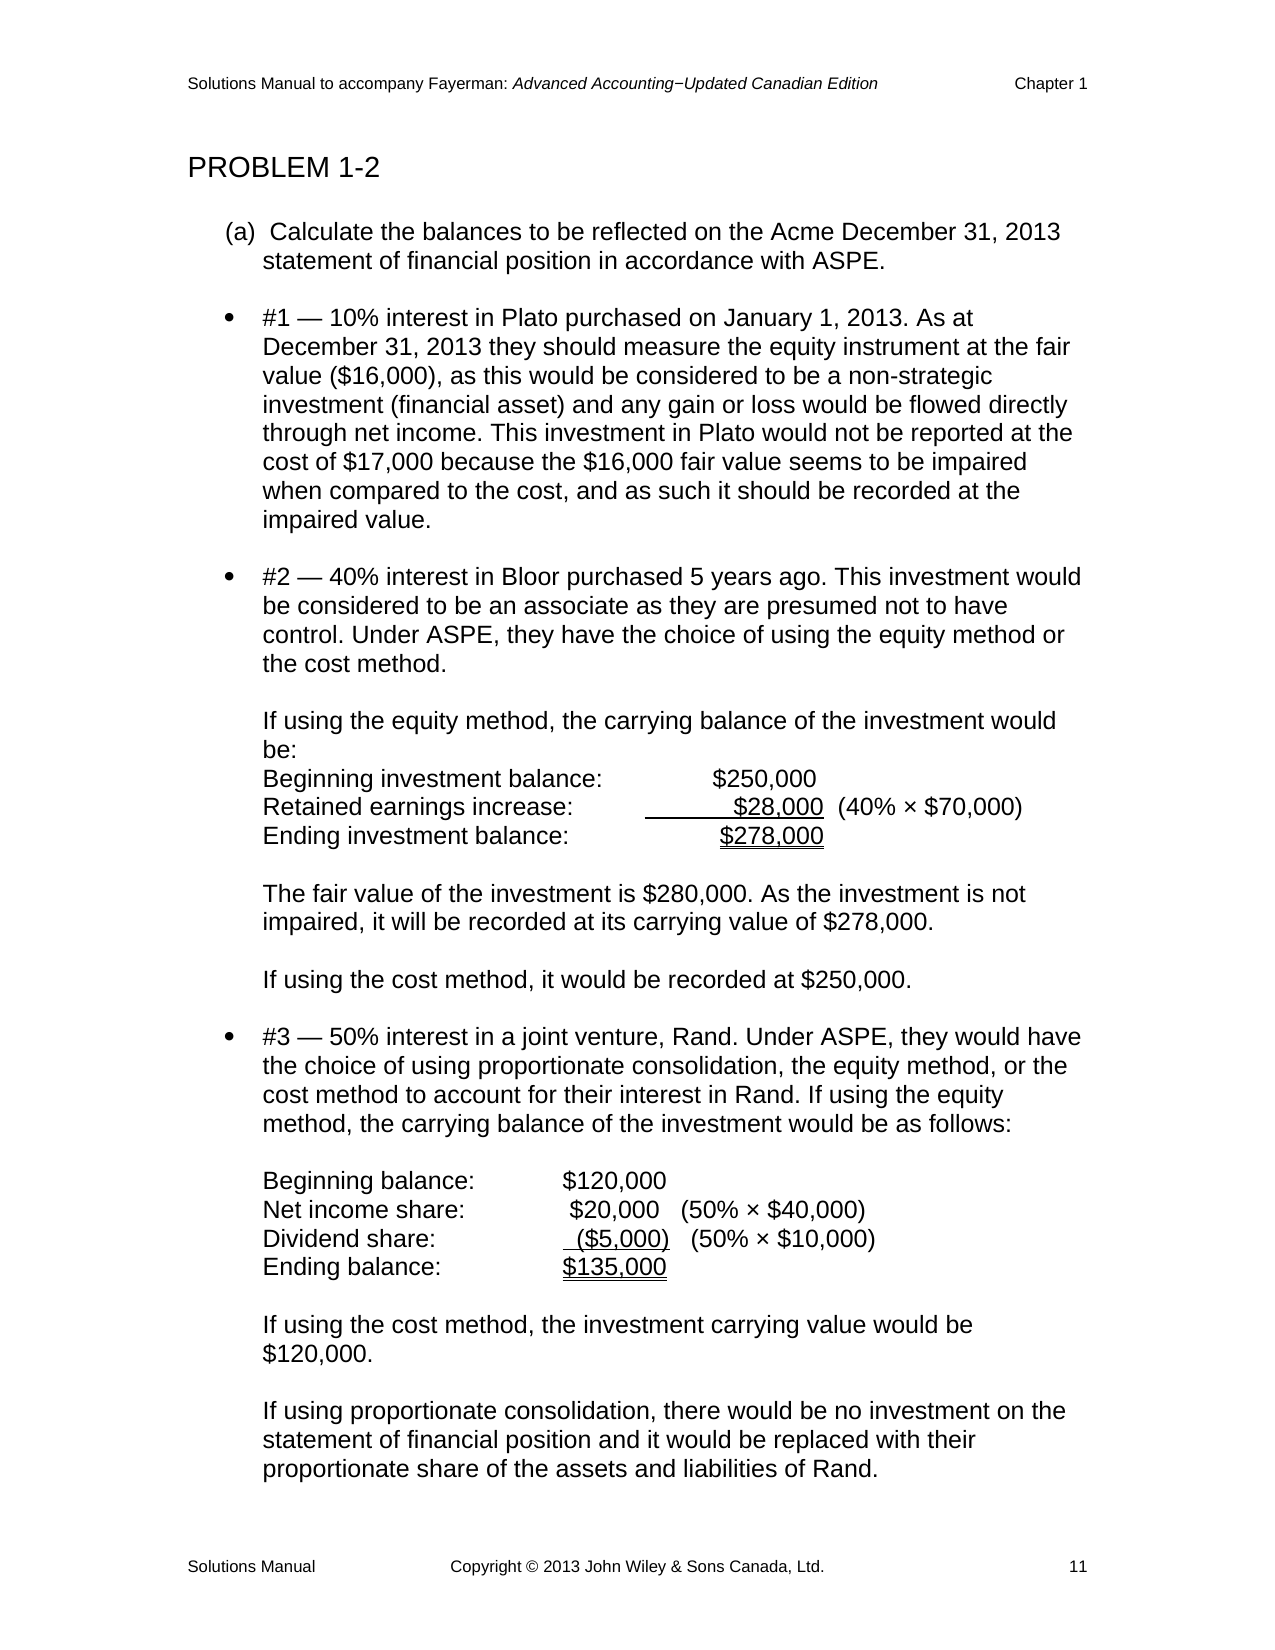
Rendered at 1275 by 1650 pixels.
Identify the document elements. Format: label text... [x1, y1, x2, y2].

list The fair value of the investment is $280,000. As the investment is not impaired, it will be recorded at its carrying value of $278,000. [262, 878, 1087, 936]
list #1 — 10% interest in Plato purchased on January 1, 2013. As at December 31, 2013 they should measure the equity instrument at the fair value ($16,000), as this would be considered to be a non-strategic investment (financial asset) and any gain or loss would be flowed directly through net income. This investment in Plato would not be reported at the cost of $17,000 because the $16,000 fair value seems to be impaired when compared to the cost, and as such it should be recorded at the impaired value. [225, 303, 1087, 533]
list Dividend share: ($5,000) (50% × $10,000) [262, 1224, 1087, 1252]
list Calculate the balances to be reflected on the Acme December 31, 2013 statement of financial position in accordance with ASPE. [225, 217, 1087, 274]
list If using the equity method, the carrying balance of the investment would be: [262, 706, 1087, 763]
list #2 — 40% interest in Bloor purchased 5 years ago. This investment would be considered to be an associate as they are presumed not to have control. Under ASPE, they have the choice of using the equity method or the cost method. [225, 562, 1087, 677]
list If using the cost method, the investment carrying value would be $120,000. [262, 1310, 1087, 1367]
list If using the cost method, it would be recorded at $250,000. [262, 965, 1087, 993]
list If using proportionate consolidation, there would be no investment on the statement of financial position and it would be replaced with their proportionate share of the assets and liabilities of Rand. [262, 1396, 1087, 1482]
list Beginning investment balance: $250,000 [262, 763, 1087, 792]
list Ending investment balance: $278,000 [262, 821, 1087, 850]
list Beginning balance: $120,000 [262, 1166, 1087, 1195]
list #3 — 50% interest in a joint venture, Rand. Under ASPE, they would have the choice of using proportionate consolidation, the equity method, or the cost method to account for their interest in Rand. If using the equity method, the carrying balance of the investment would be as follows: [225, 1022, 1087, 1137]
text PROBLEM 1-2 [187, 150, 1087, 183]
list Ending balance: $135,000 [262, 1252, 1087, 1281]
list Net income share: $20,000 (50% × $40,000) [262, 1195, 1087, 1224]
list Retained earnings increase: $28,000 (40% × $70,000) [262, 792, 1087, 821]
